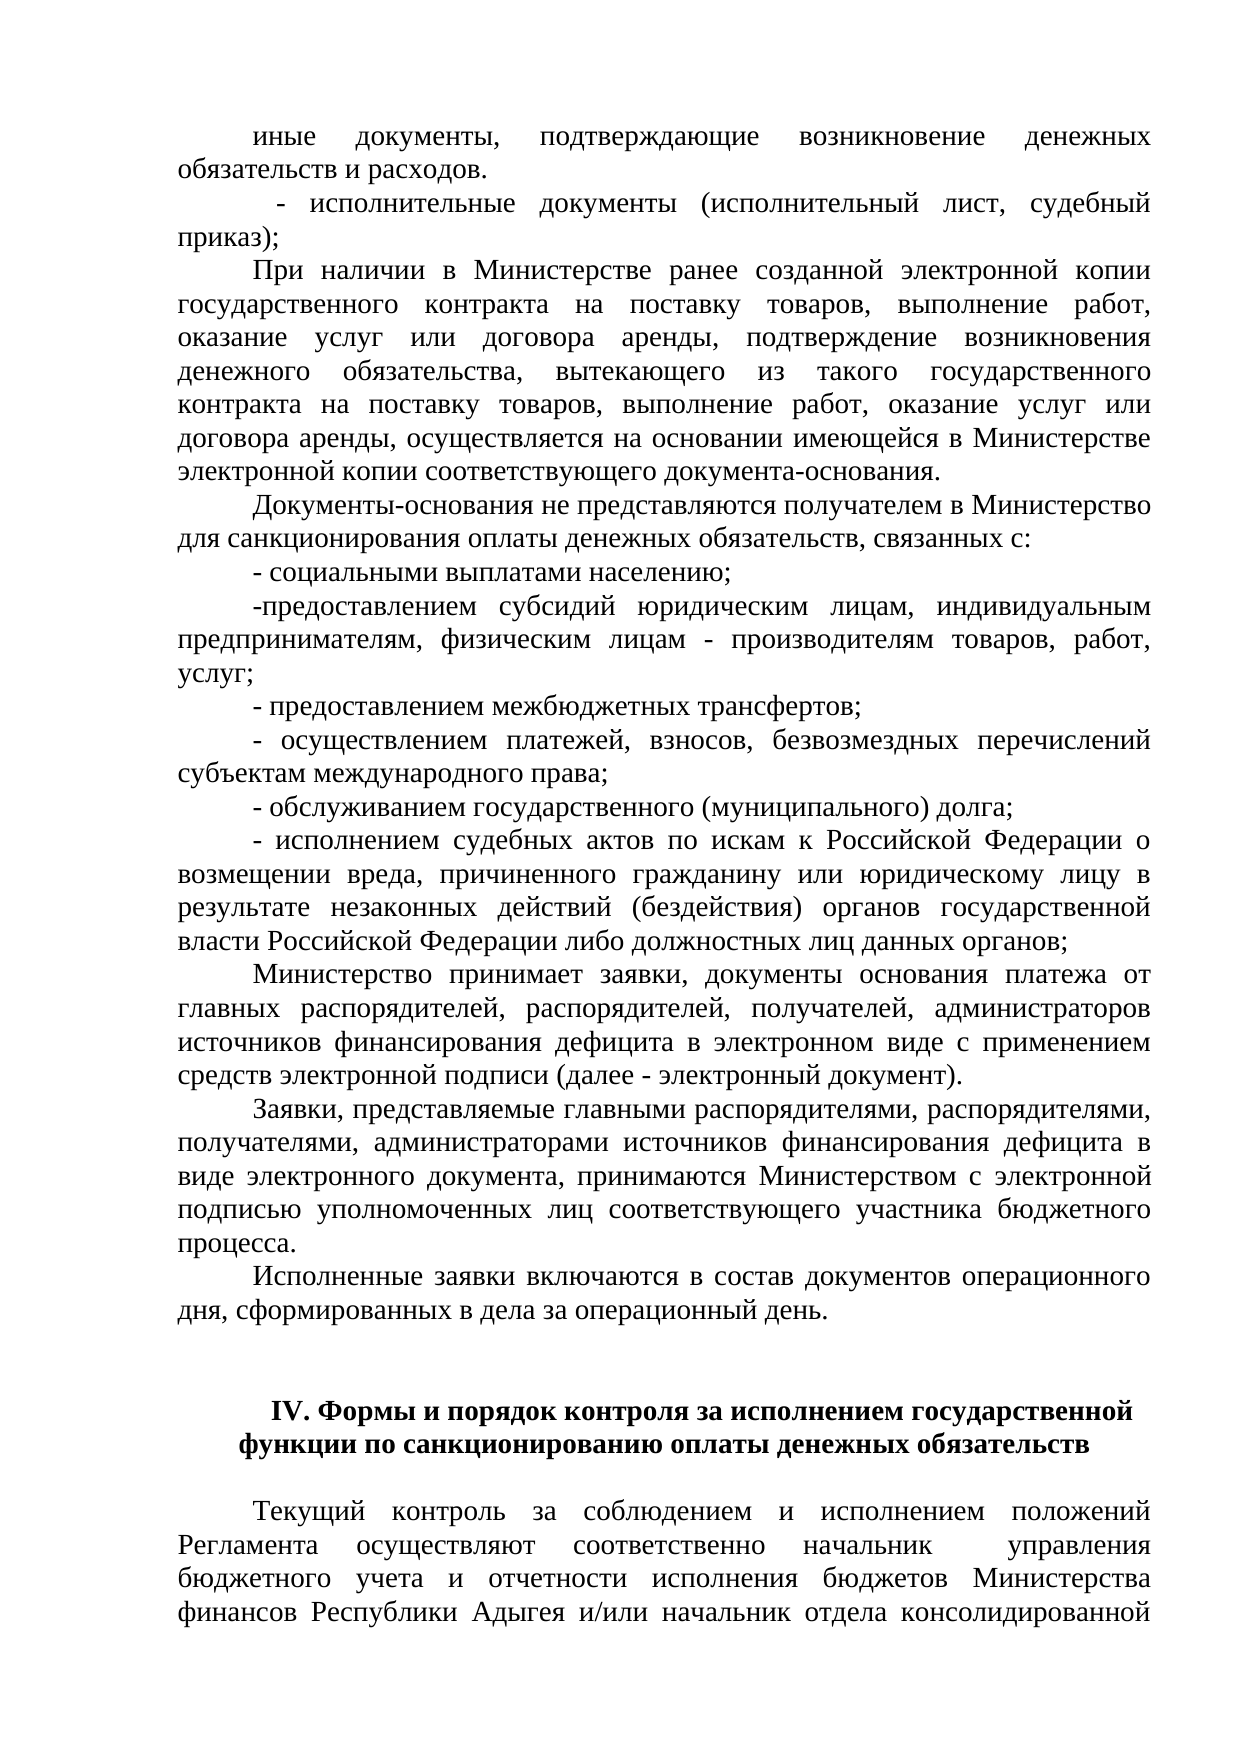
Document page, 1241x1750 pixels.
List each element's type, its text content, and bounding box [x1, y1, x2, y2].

text Документы-основания не представляются получателем в Министерство для санкционирования оплаты денежных обязательств, связанных с: [177, 487, 1152, 554]
text - исполнительные документы (исполнительный лист, судебный приказ); [177, 185, 1152, 252]
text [177, 1493, 1152, 1627]
text Заявки, представляемые главными распорядителями, распорядителями, получателями, администраторами источников финансирования дефицита в виде электронного документа, принимаются Министерством с электронной подписью уполномоченных лиц соответствующего участника бюджетного процесса. [177, 1091, 1152, 1258]
text При наличии в Министерстве ранее созданной электронной копии государственного контракта на поставку товаров, выполнение работ, оказание услуг или договора аренды, подтверждение возникновения денежного обязательства, вытекающего из такого государственного контракта на поставку товаров, выполнение работ, оказание услуг или договора аренды, осуществляется на основании имеющейся в Министерстве электронной копии соответствующего документа-основания. [177, 252, 1152, 487]
text - обслуживанием государственного (муниципального) долга; [177, 789, 1152, 822]
text - осуществлением платежей, взносов, безвозмездных перечислений субъектам международного права; [177, 722, 1152, 789]
text IV. Формы и порядок контроля за исполнением государственной функции по санкционированию оплаты денежных обязательств [177, 1393, 1152, 1460]
text -предоставлением субсидий юридическим лицам, индивидуальным предпринимателям, физическим лицам - производителям товаров, работ, услуг; [177, 588, 1152, 688]
text Исполненные заявки включаются в состав документов операционного дня, сформированных в дела за операционный день. [177, 1258, 1152, 1326]
text - предоставлением межбюджетных трансфертов; [177, 688, 1152, 722]
text иные документы, подтверждающие возникновение денежных обязательств и расходов. [177, 118, 1152, 185]
text - социальными выплатами населению; [177, 554, 1152, 588]
text Министерство принимает заявки, документы основания платежа от главных распорядителей, распорядителей, получателей, администраторов источников финансирования дефицита в электронном виде с применением средств электронной подписи (далее - электронный документ). [177, 957, 1152, 1091]
text - исполнением судебных актов по искам к Российской Федерации о возмещении вреда, причиненного гражданину или юридическому лицу в результате незаконных действий (бездействия) органов государственной власти Российской Федерации либо должностных лиц данных органов; [177, 822, 1152, 957]
